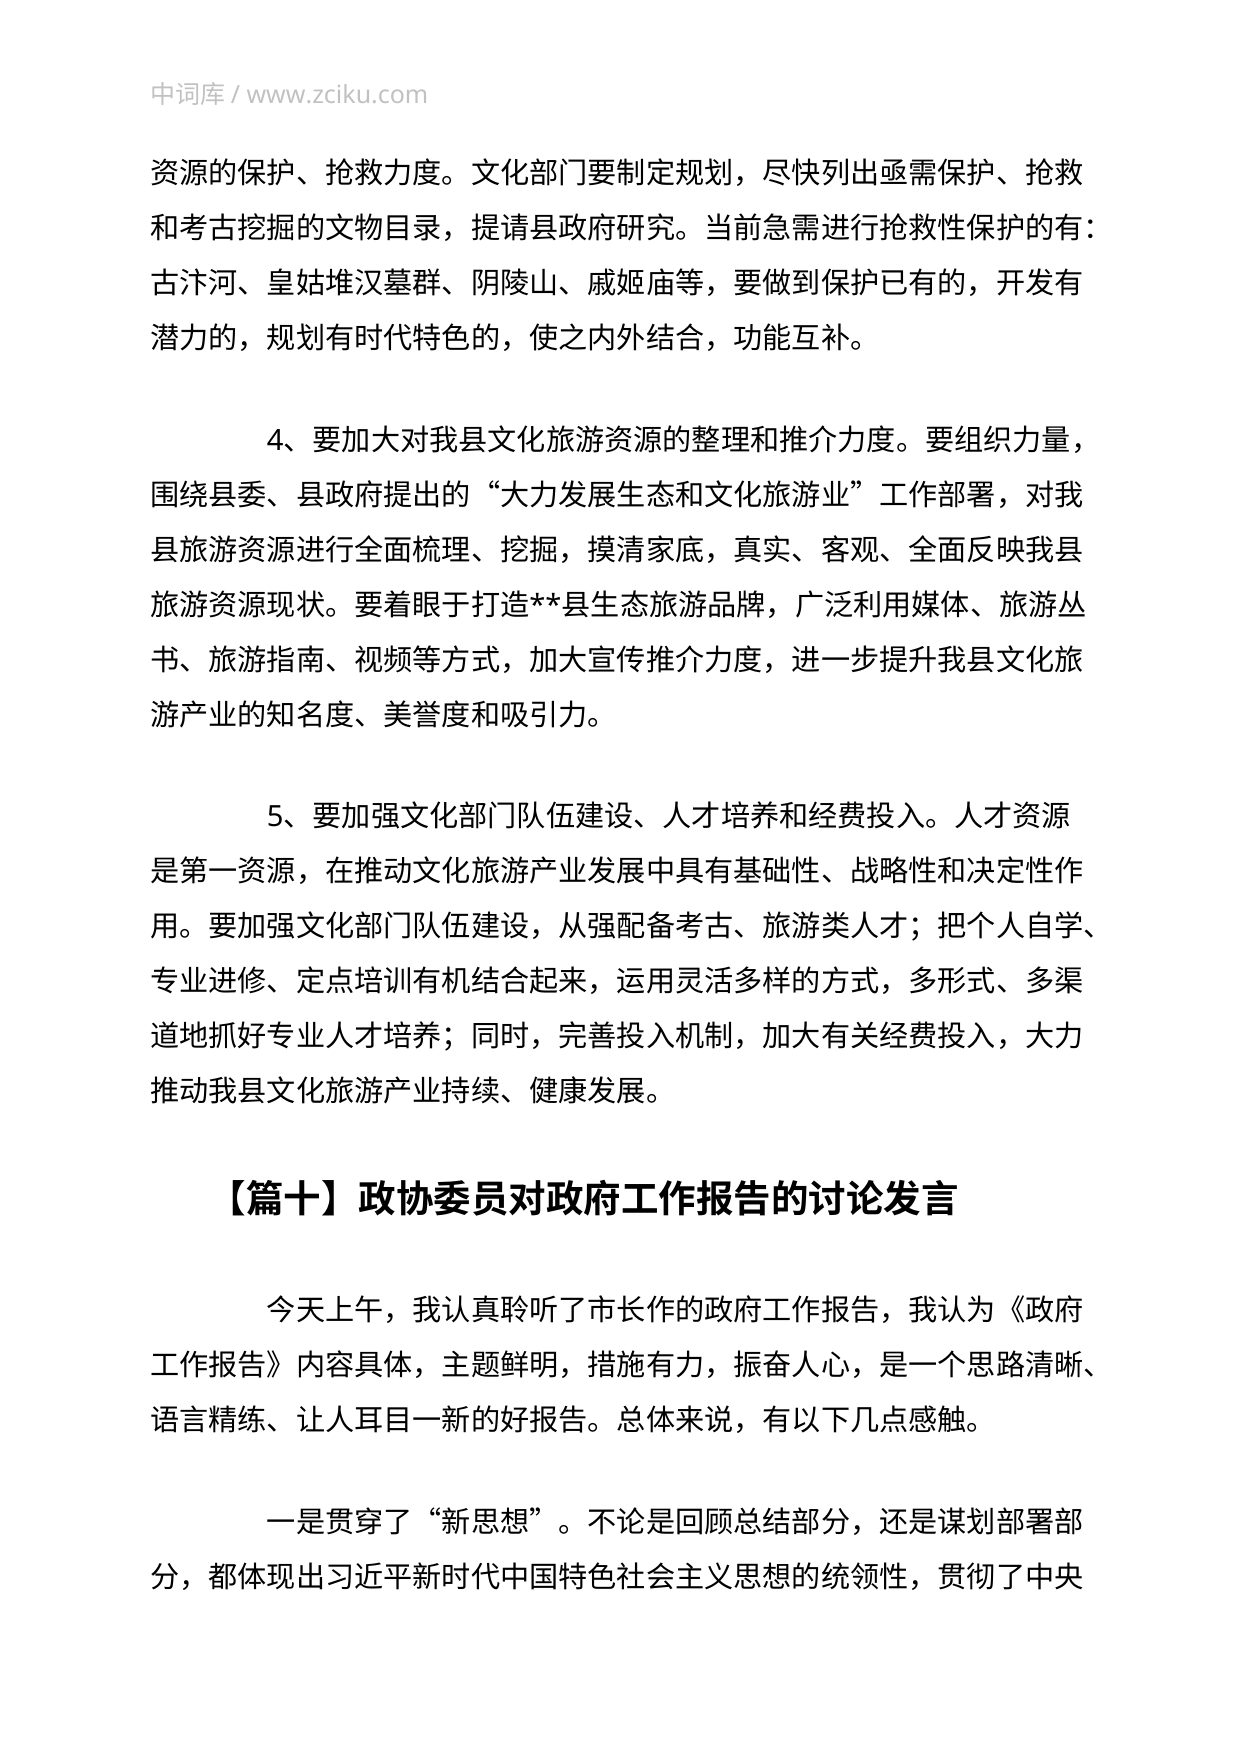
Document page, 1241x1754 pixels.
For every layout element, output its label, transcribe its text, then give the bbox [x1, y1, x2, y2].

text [150, 1498, 1090, 1595]
text 5、要加强文化部门队伍建设、人才培养和经费投入。人才资源是第一资源，在推动文化旅游产业发展中具有基础性、战略性和决定性作用。要加强文化部门队伍建设，从强配备考古、旅游类人才；把个人自学、专业进修、定点培训有机结合起来，运用灵活多样的方式，多形式、多渠道地抓好专业人才培养；同时，完善投入机制，加大有关经费投入，大力推动我县文化旅游产业持续、健康发展。 [150, 793, 1090, 1110]
text 4、要加大对我县文化旅游资源的整理和推介力度。要组织力量，围绕县委、县政府提出的“大力发展生态和文化旅游业”工作部署，对我县旅游资源进行全面梳理、挖掘，摸清家底，真实、客观、全面反映我县旅游资源现状。要着眼于打造**县生态旅游品牌，广泛利用媒体、旅游丛书、旅游指南、视频等方式，加大宣传推介力度，进一步提升我县文化旅游产业的知名度、美誉度和吸引力。 [150, 416, 1090, 733]
text 今天上午，我认真聆听了市长作的政府工作报告，我认为《政府工作报告》内容具体，主题鲜明，措施有力，振奋人心，是一个思路清晰、语言精练、让人耳目一新的好报告。总体来说，有以下几点感触。 [150, 1287, 1090, 1439]
text 【篇十】政协委员对政府工作报告的讨论发言 [150, 1169, 1090, 1223]
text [150, 150, 1090, 357]
